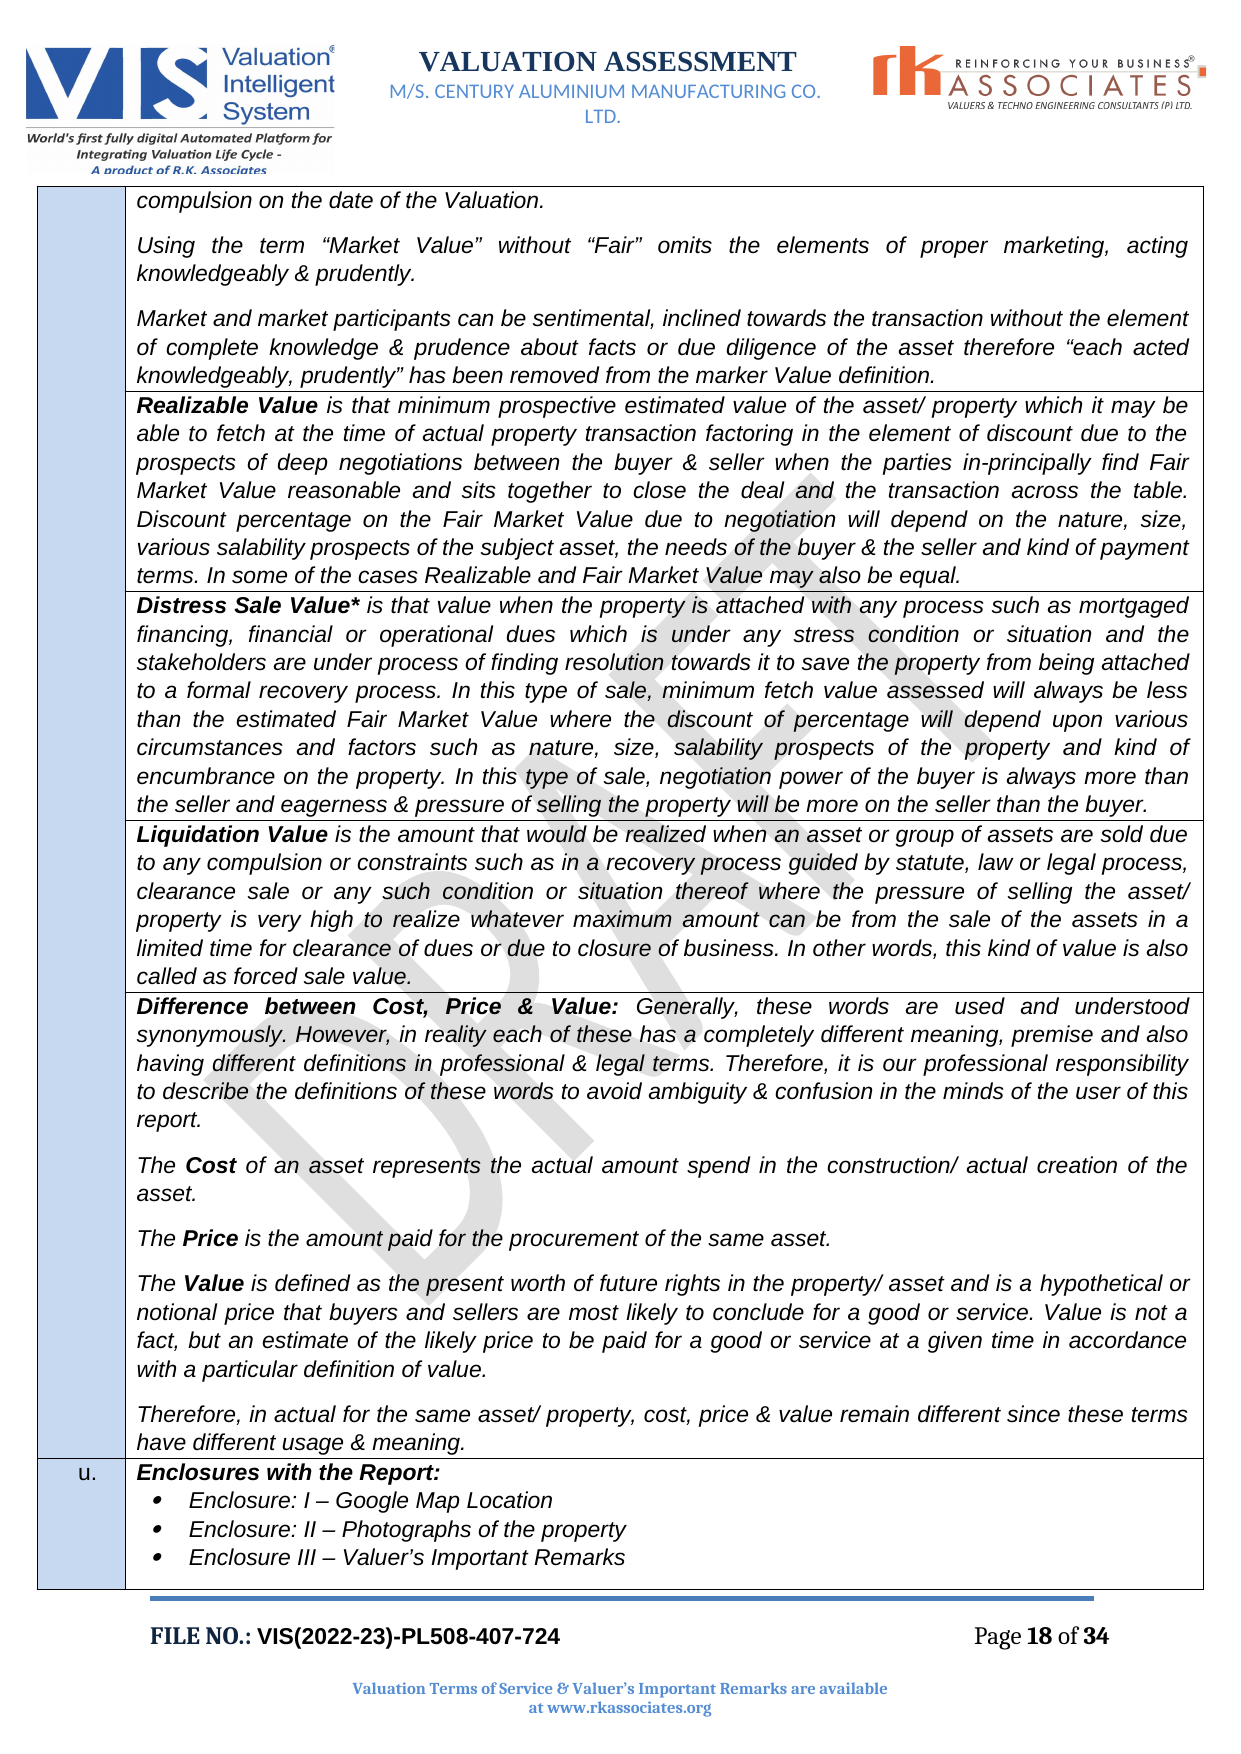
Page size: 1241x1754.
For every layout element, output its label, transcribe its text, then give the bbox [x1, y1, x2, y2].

table_cell Difference between Cost, Price & Value: Generally, these words are used and understood synonymously. However, in reality each of these has a completely different meaning, premise and also having different definitions in professional & legal terms. Therefore, it is our professional responsibility to describe the definitions of these words to avoid ambiguity & confusion in the minds of the user of this report. The Cost of an asset represents the actual amount spend in the construction/ actual creation of the asset. The Price is the amount paid for the procurement of the same asset. The Value is defined as the present worth of future rights in the property/ asset and is a hypothetical or notional price that buyers and sellers are most likely to conclude for a good or service. Value is not a fact, but an estimate of the likely price to be paid for a good or service at a given time in accordance with a particular definition of value. Therefore, in actual for the same asset/ property, cost, price & value remain different since these terms have different usage & meaning. [126, 993, 1203, 1458]
picture [25, 45, 334, 174]
table_cell Enclosures with the Report: Enclosure: I – Google Map Location Enclosure: II – Photographs of the property Enclosure III – Valuer’s Important Remarks [126, 1459, 1203, 1589]
picture [871, 46, 1206, 109]
table_cell Distress Sale Value* is that value when the property is attached with any process such as mortgaged financing, financial or operational dues which is under any stress condition or situation and the stakeholders are under process of finding resolution towards it to save the property from being attached to a formal recovery process. In this type of sale, minimum fetch value assessed will always be less than the estimated Fair Market Value where the discount of percentage will depend upon various circumstances and factors such as nature, size, salability prospects of the property and kind of encumbrance on the property. In this type of sale, negotiation power of the buyer is always more than the seller and eagerness & pressure of selling the property will be more on the seller than the buyer. [126, 592, 1203, 820]
table_cell Realizable Value is that minimum prospective estimated value of the asset/ property which it may be able to fetch at the time of actual property transaction factoring in the element of discount due to the prospects of deep negotiations between the buyer & seller when the parties in-principally find Fair Market Value reasonable and sits together to close the deal and the transaction across the table. Discount percentage on the Fair Market Value due to negotiation will depend on the nature, size, various salability prospects of the subject asset, the needs of the buyer & the seller and kind of payment terms. In some of the cases Realizable and Fair Market Value may also be equal. [126, 392, 1203, 591]
table_cell Liquidation Value is the amount that would be realized when an asset or group of assets are sold due to any compulsion or constraints such as in a recovery process guided by statute, law or legal process, clearance sale or any such condition or situation thereof where the pressure of selling the asset/ property is very high to realize whatever maximum amount can be from the sale of the assets in a limited time for clearance of dues or due to closure of business. In other words, this kind of value is also called as forced sale value. [126, 821, 1203, 992]
table_cell [38, 1459, 125, 1589]
